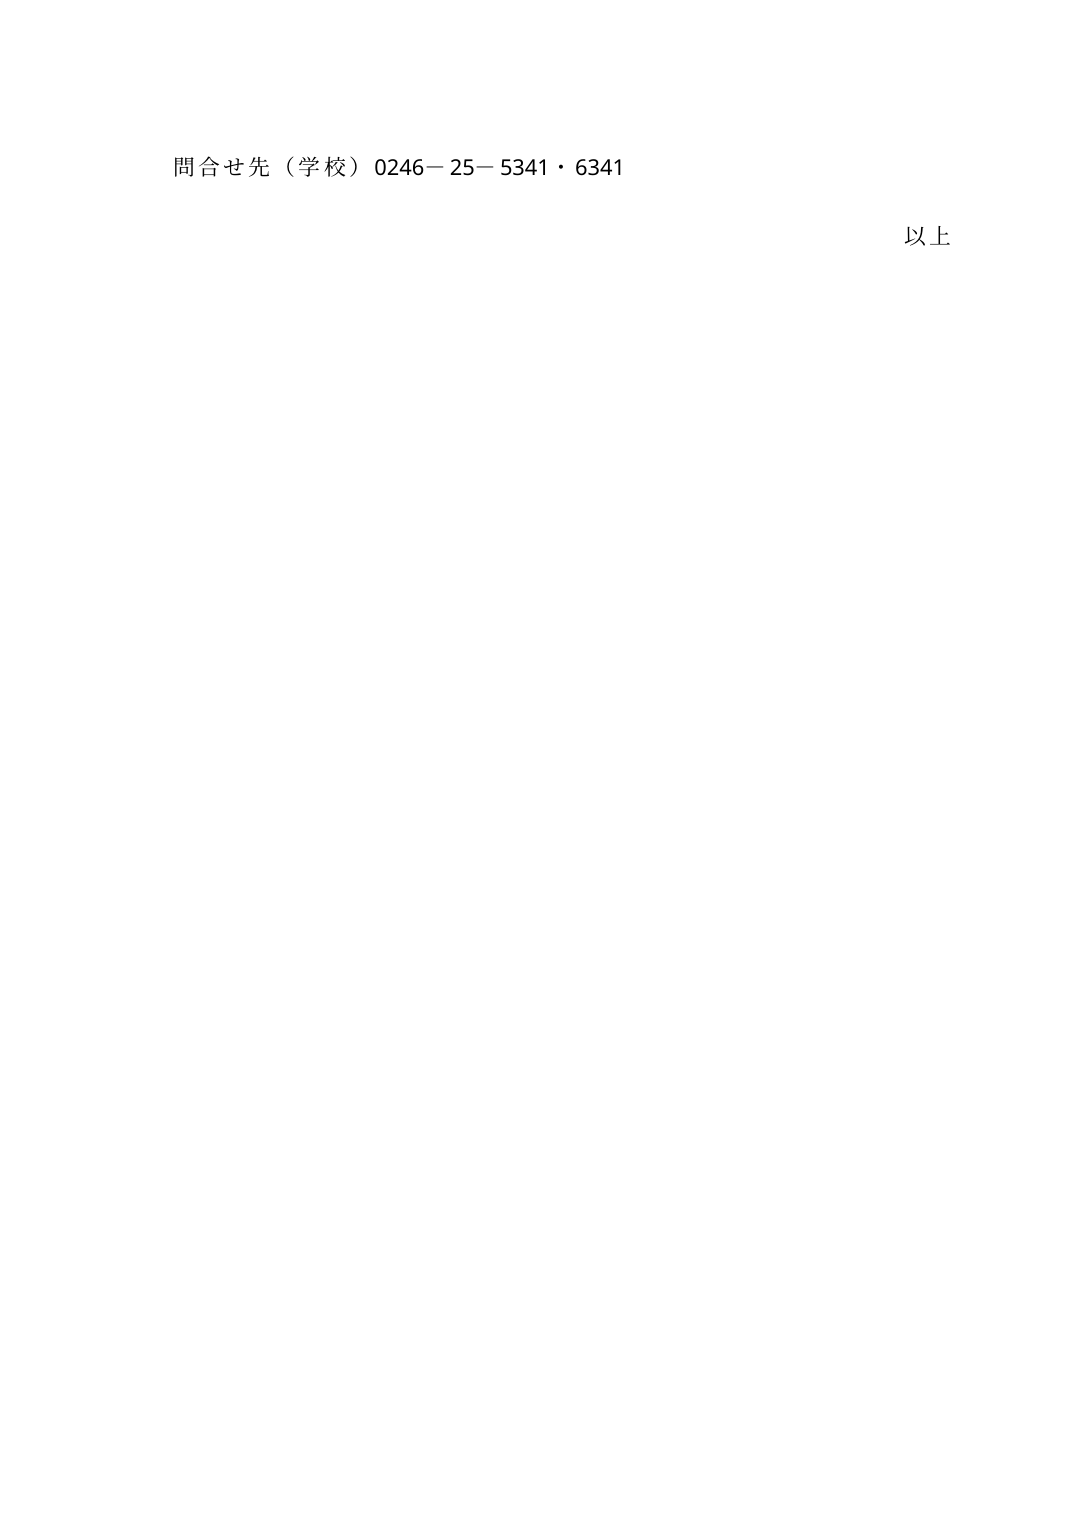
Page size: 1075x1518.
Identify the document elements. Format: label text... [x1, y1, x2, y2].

text 問合せ先（学校）0246－25－5341・6341 [123, 148, 954, 183]
text 以上 [123, 218, 954, 253]
